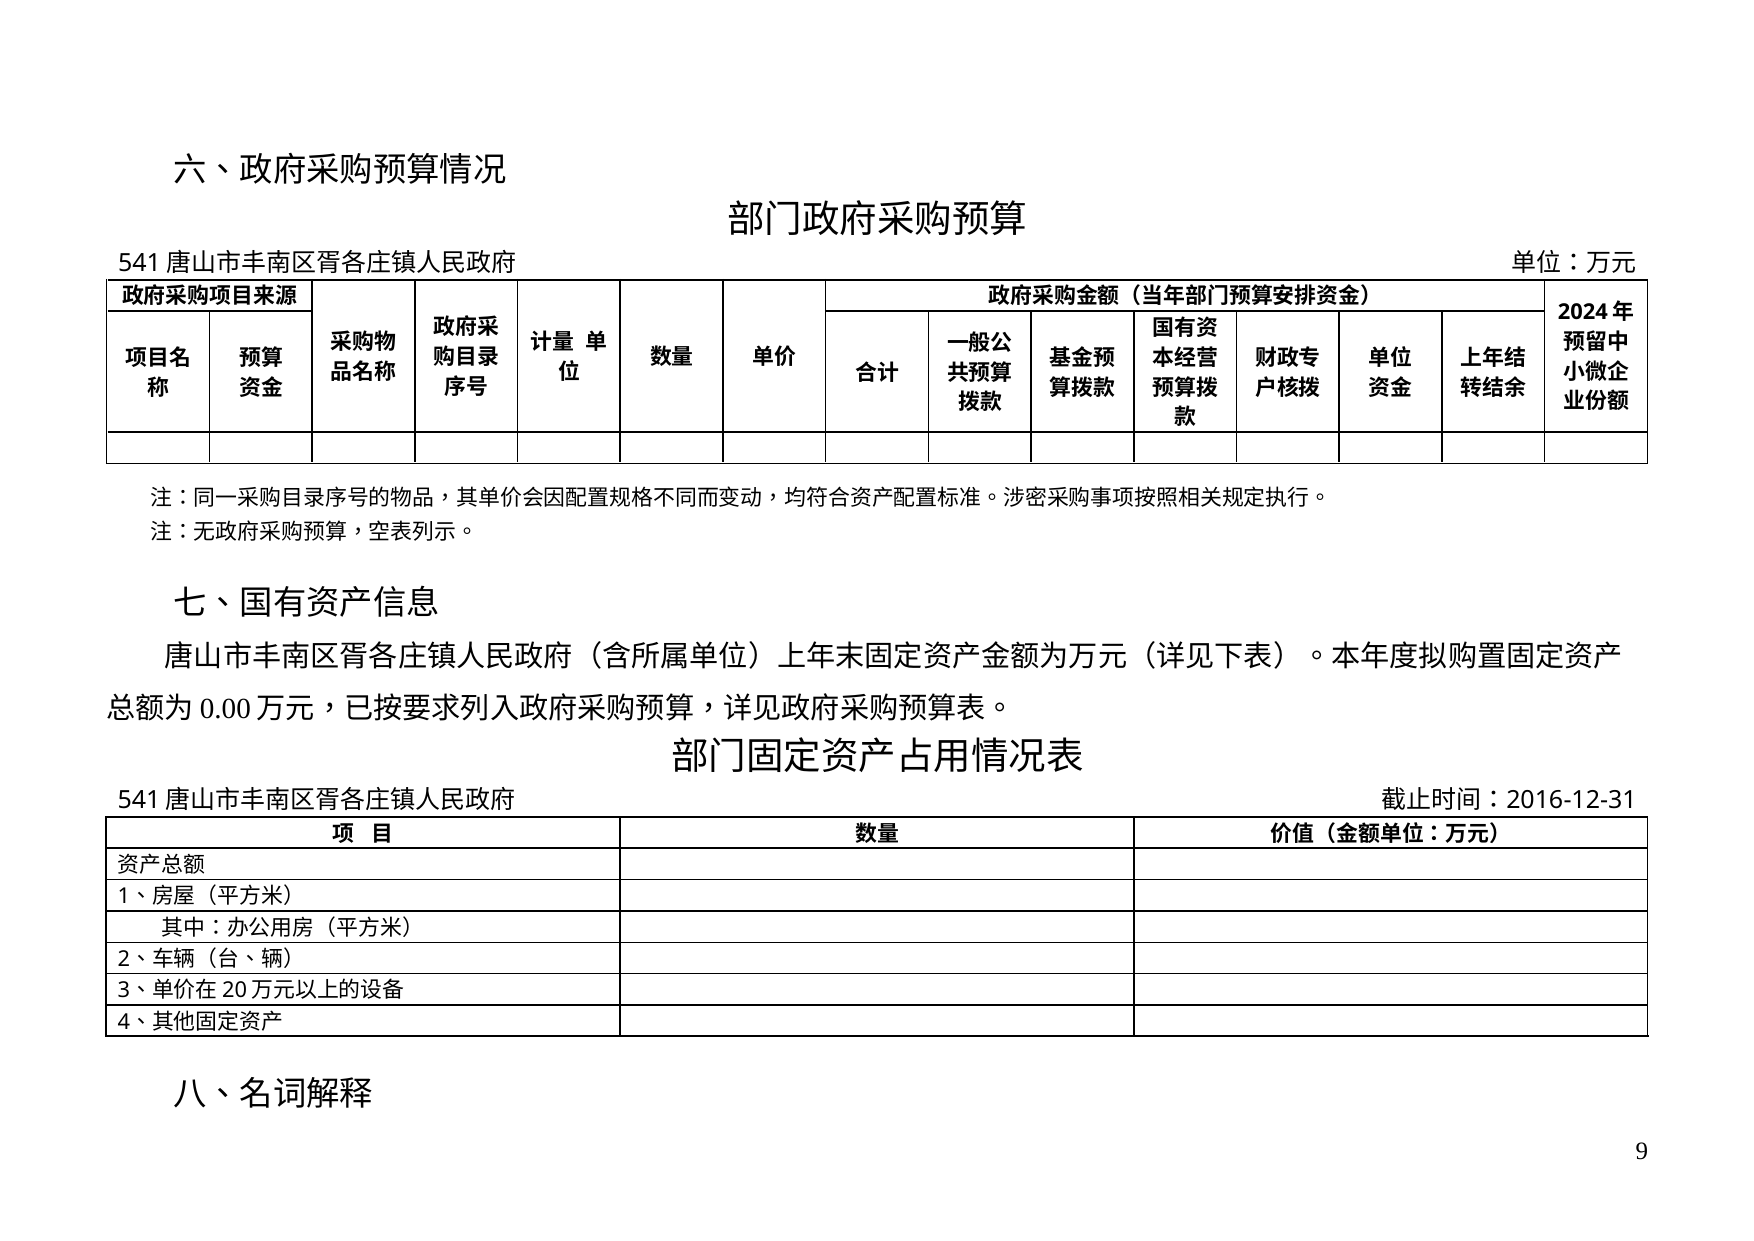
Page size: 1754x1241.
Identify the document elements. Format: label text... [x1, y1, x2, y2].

table_cell [313, 433, 414, 462]
table_cell 政府采购项目来源 [107, 280, 311, 310]
table_cell [416, 433, 517, 462]
table_cell 2、车辆（台、辆） [107, 943, 619, 973]
table_cell [210, 433, 311, 462]
table_cell 项目名称 [107, 311, 209, 431]
table_cell 基金预算拨款 [1032, 312, 1133, 431]
table_cell [1545, 433, 1647, 462]
text 八、名词解释 [106, 1067, 1648, 1115]
text 注：无政府采购预算，空表列示。 [106, 516, 1648, 546]
table_cell 2024年 预留中 小微企 业份额 [1545, 281, 1647, 431]
table_header 541唐山市丰南区胥各庄镇人民政府 [107, 782, 619, 816]
table_header 541唐山市丰南区胥各庄镇人民政府 [107, 245, 825, 279]
table_cell 其中：办公用房（平方米） [107, 912, 619, 941]
text 六、政府采购预算情况 [106, 143, 1648, 191]
table_cell 采购物品名称 [313, 281, 414, 431]
table_cell 4、其他固定资产 [107, 1006, 619, 1035]
table_cell [1237, 433, 1338, 462]
table_cell 一般公共预算拨款 [929, 312, 1030, 431]
table_cell [107, 432, 209, 462]
table_cell 资产总额 [107, 849, 619, 879]
table_cell [621, 912, 1133, 941]
text 部门固定资产占用情况表 [106, 729, 1648, 780]
table_cell [826, 433, 928, 462]
table_cell 国有资本经营预算拨款 [1135, 312, 1236, 431]
text 唐山市丰南区胥各庄镇人民政府（含所属单位）上年末固定资产金额为万元（详见下表）。本年度拟购置固定资产总额为0.00万元，已按要求列入政府采购预算，详见政府采购预算表。 [106, 625, 1648, 729]
table_cell [929, 433, 1030, 462]
table_cell 政府采购金额（当年部门预算安排资金） [826, 281, 1544, 310]
table_cell [1340, 433, 1441, 462]
table_cell 单价 [724, 281, 825, 431]
table_cell [1135, 880, 1647, 910]
table_cell [518, 433, 619, 462]
text 注：同一采购目录序号的物品，其单价会因配置规格不同而变动，均符合资产配置标准。涉密采购事项按照相关规定执行。 [106, 464, 1648, 516]
table_cell [621, 433, 722, 462]
table_cell 上年结转结余 [1443, 312, 1544, 431]
table_cell 财政专户核拨 [1237, 312, 1338, 431]
table_cell 合计 [826, 312, 928, 431]
table_cell [621, 849, 1133, 879]
table_cell 政府采购目录序号 [416, 281, 517, 431]
table_cell [1135, 433, 1236, 462]
table_cell [1032, 433, 1133, 462]
table_cell 单位 资金 [1340, 312, 1441, 431]
table_cell 数量 [621, 818, 1133, 847]
text 部门政府采购预算 [106, 192, 1648, 243]
table_header 截止时间：2016-12-31 [621, 782, 1647, 816]
table_cell 项 目 [107, 818, 619, 847]
table_cell [621, 974, 1133, 1004]
table_cell [724, 433, 825, 462]
table_cell [621, 880, 1133, 910]
table_cell [1135, 912, 1647, 941]
table_cell 预算 资金 [210, 312, 311, 431]
table_cell 价值（金额单位：万元） [1135, 818, 1647, 847]
table_cell [1135, 849, 1647, 879]
table_cell [1135, 943, 1647, 973]
table_cell [621, 1006, 1133, 1035]
table_cell [621, 943, 1133, 973]
table_cell 3、单价在20万元以上的设备 [107, 974, 619, 1004]
table_header 单位：万元 [826, 245, 1647, 279]
table_cell [1135, 974, 1647, 1004]
table_cell 数量 [621, 281, 722, 431]
table_cell [1135, 1006, 1647, 1035]
table_cell 1、房屋（平方米） [107, 880, 619, 910]
table_cell 计量 单位 [518, 281, 619, 431]
table_cell [1443, 433, 1544, 462]
text 七、国有资产信息 [106, 576, 1648, 624]
